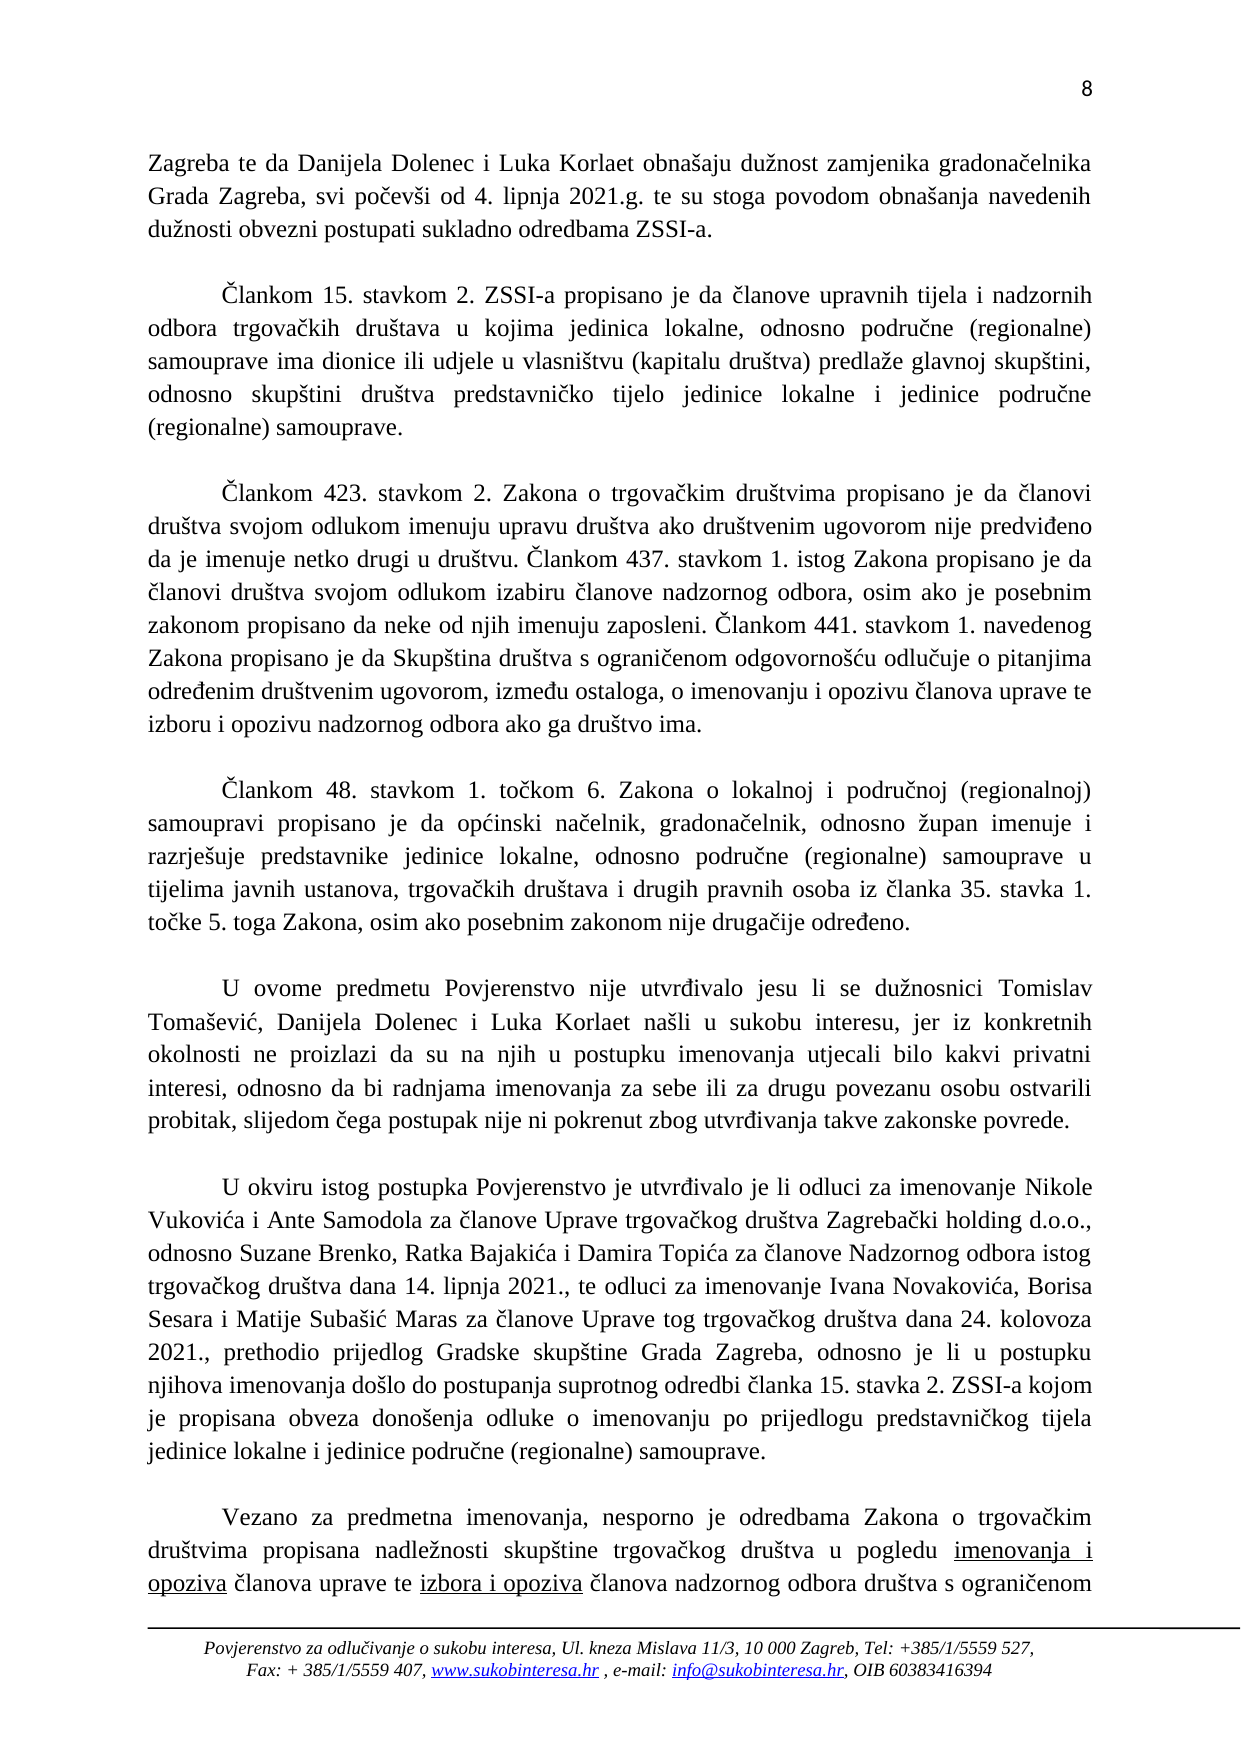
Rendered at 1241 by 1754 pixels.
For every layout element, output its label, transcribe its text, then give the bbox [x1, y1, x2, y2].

text Člankom 423. stavkom 2. Zakona o trgovačkim društvima propisano je da članovi društva svojom odlukom imenuju upravu društva ako društvenim ugovorom nije predviđeno da je imenuje netko drugi u društvu. Člankom 437. stavkom 1. istog Zakona propisano je da članovi društva svojom odlukom izabiru članove nadzornog odbora, osim ako je posebnim zakonom propisano da neke od njih imenuju zaposleni. Člankom 441. stavkom 1. navedenog Zakona propisano je da Skupština društva s ograničenom odgovornošću odlučuje o pitanjima određenim društvenim ugovorom, između ostaloga, o imenovanju i opozivu članova uprave te izboru i opozivu nadzornog odbora ako ga društvo ima. [148, 478, 1092, 738]
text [148, 1502, 1092, 1597]
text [148, 148, 1092, 242]
text Člankom 48. stavkom 1. točkom 6. Zakona o lokalnoj i područnoj (regionalnoj) samoupravi propisano je da općinski načelnik, gradonačelnik, odnosno župan imenuje i razrješuje predstavnike jedinice lokalne, odnosno područne (regionalne) samouprave u tijelima javnih ustanova, trgovačkih društava i drugih pravnih osoba iz članka 35. stavka 1. točke 5. toga Zakona, osim ako posebnim zakonom nije drugačije određeno. [148, 775, 1092, 936]
text Člankom 15. stavkom 2. ZSSI-a propisano je da članove upravnih tijela i nadzornih odbora trgovačkih društava u kojima jedinica lokalne, odnosno područne (regionalne) samouprave ima dionice ili udjele u vlasništvu (kapitalu društva) predlaže glavnoj skupštini, odnosno skupštini društva predstavničko tijelo jedinice lokalne i jedinice područne (regionalne) samouprave. [148, 280, 1092, 441]
text U okviru istog postupka Povjerenstvo je utvrđivalo je li odluci za imenovanje Nikole Vukovića i Ante Samodola za članove Uprave trgovačkog društva Zagrebački holding d.o.o., odnosno Suzane Brenko, Ratka Bajakića i Damira Topića za članove Nadzornog odbora istog trgovačkog društva dana 14. lipnja 2021., te odluci za imenovanje Ivana Novakovića, Borisa Sesara i Matije Subašić Maras za članove Uprave tog trgovačkog društva dana 24. kolovoza 2021., prethodio prijedlog Gradske skupštine Grada Zagreba, odnosno je li u postupku njihova imenovanja došlo do postupanja suprotnog odredbi članka 15. stavka 2. ZSSI-a kojom je propisana obveza donošenja odluke o imenovanju po prijedlogu predstavničkog tijela jedinice lokalne i jedinice područne (regionalne) samouprave. [148, 1172, 1092, 1464]
text U ovome predmetu Povjerenstvo nije utvrđivalo jesu li se dužnosnici Tomislav Tomašević, Danijela Dolenec i Luka Korlaet našli u sukobu interesu, jer iz konkretnih okolnosti ne proizlazi da su na njih u postupku imenovanja utjecali bilo kakvi privatni interesi, odnosno da bi radnjama imenovanja za sebe ili za drugu povezanu osobu ostvarili probitak, slijedom čega postupak nije ni pokrenut zbog utvrđivanja takve zakonske povrede. [148, 973, 1092, 1134]
